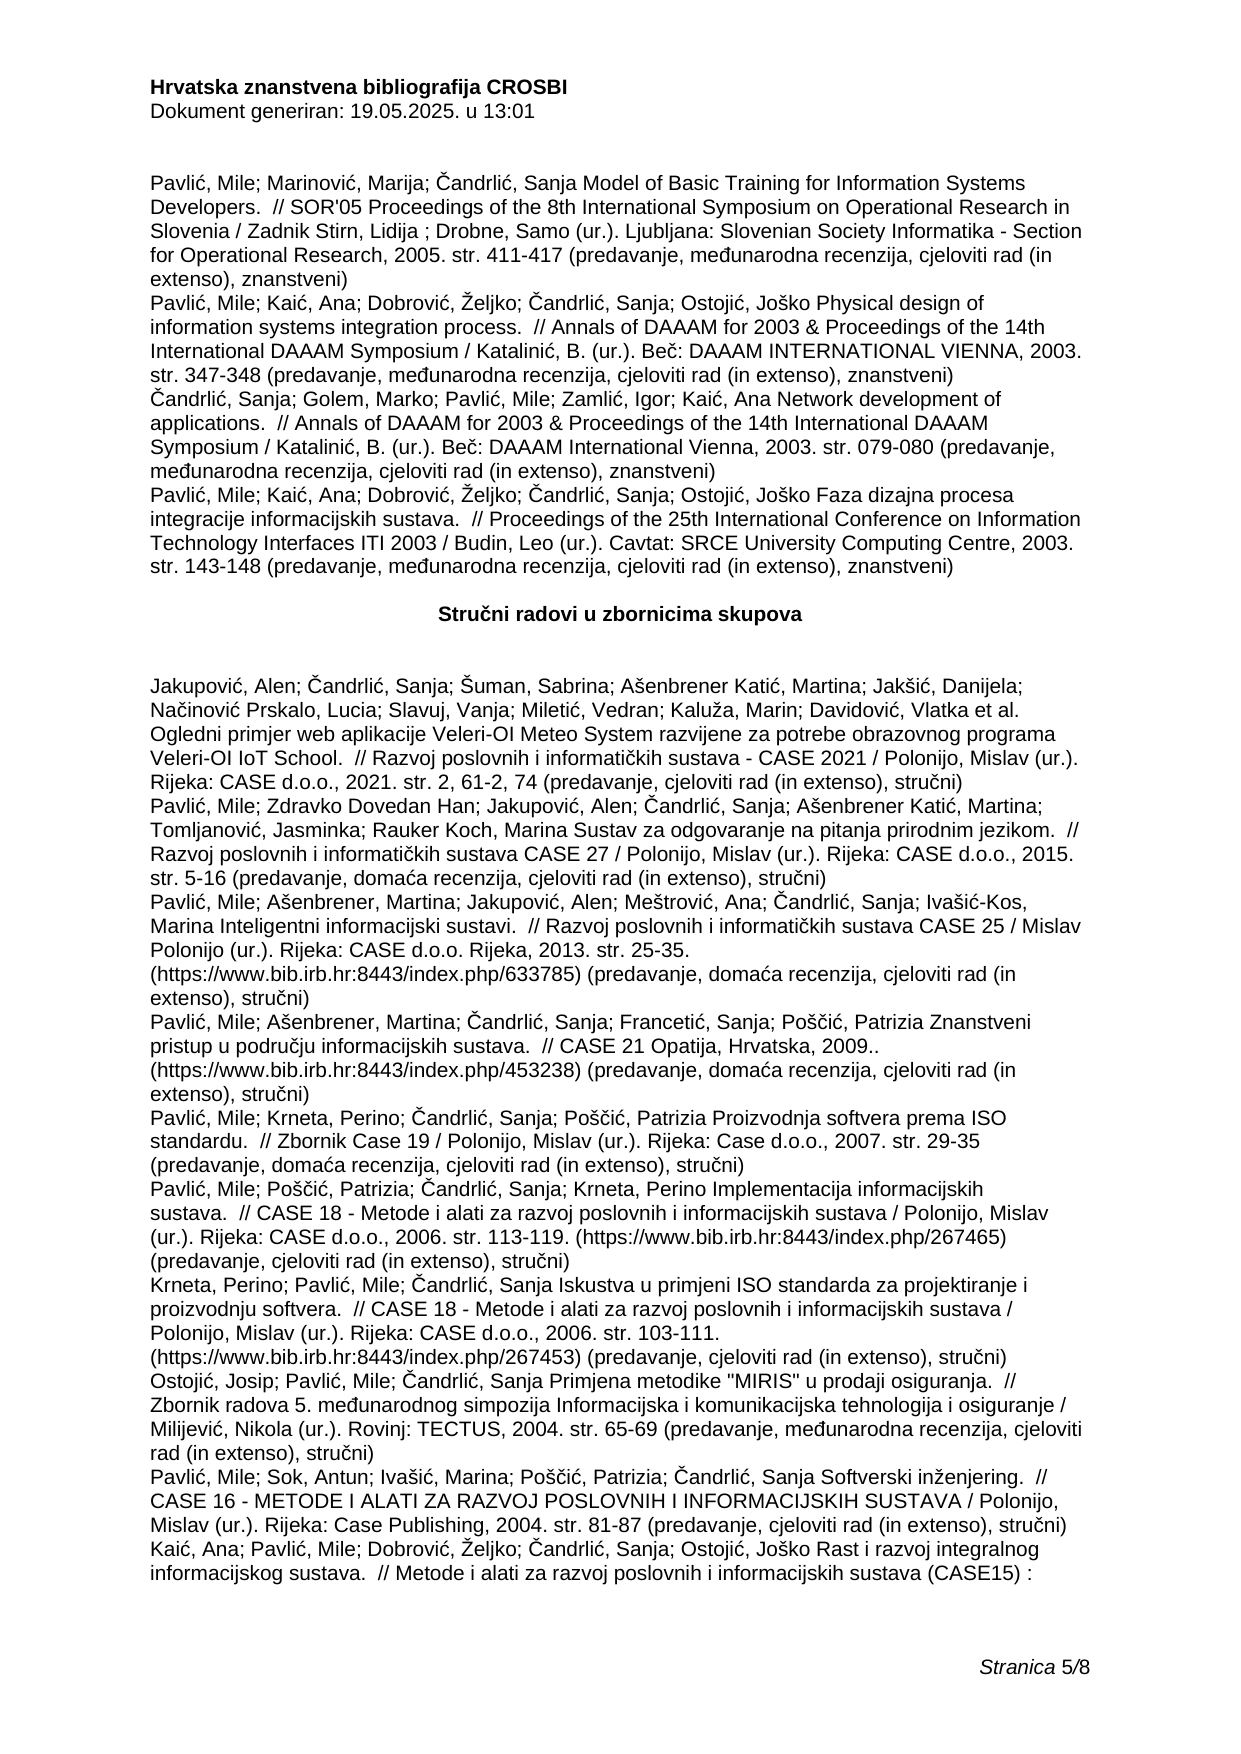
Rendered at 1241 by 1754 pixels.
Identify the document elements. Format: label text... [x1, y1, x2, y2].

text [150, 1537, 1090, 1584]
text Pavlić, Mile; Kaić, Ana; Dobrović, Željko; Čandrlić, Sanja; Ostojić, Joško [150, 291, 1090, 387]
text Pavlić, Mile; Poščić, Patrizia; Čandrlić, Sanja; Krneta, Perino [150, 1177, 1090, 1273]
text Jakupović, Alen; Čandrlić, Sanja; Šuman, Sabrina; Ašenbrener Katić, Martina; Jakšić, Danijela; Načinović Prskalo, Lucia; Slavuj, Vanja; Miletić, Vedran; Kaluža, Marin; Davidović, Vlatka et al. [150, 674, 1090, 794]
text Krneta, Perino; Pavlić, Mile; Čandrlić, Sanja [150, 1273, 1090, 1369]
text Pavlić, Mile; Zdravko Dovedan Han; Jakupović, Alen; Čandrlić, Sanja; Ašenbrener Katić, Martina; Tomljanović, Jasminka; Rauker Koch, Marina [150, 794, 1090, 890]
text Pavlić, Mile; Sok, Antun; Ivašić, Marina; Poščić, Patrizia; Čandrlić, Sanja [150, 1465, 1090, 1537]
text Pavlić, Mile; Ašenbrener, Martina; Čandrlić, Sanja; Francetić, Sanja; Poščić, Patrizia [150, 1009, 1090, 1105]
text Pavlić, Mile; Krneta, Perino; Čandrlić, Sanja; Poščić, Patrizia [150, 1105, 1090, 1177]
text Pavlić, Mile; Marinović, Marija; Čandrlić, Sanja [150, 171, 1090, 291]
text Pavlić, Mile; Ašenbrener, Martina; Jakupović, Alen; Meštrović, Ana; Čandrlić, Sanja; Ivašić-Kos, Marina [150, 890, 1090, 1009]
text Čandrlić, Sanja; Golem, Marko; Pavlić, Mile; Zamlić, Igor; Kaić, Ana [150, 387, 1090, 482]
text Pavlić, Mile; Kaić, Ana; Dobrović, Željko; Čandrlić, Sanja; Ostojić, Joško [150, 482, 1090, 578]
text Ostojić, Josip; Pavlić, Mile; Čandrlić, Sanja [150, 1369, 1090, 1465]
subtitle Stručni radovi u zbornicima skupova [150, 602, 1090, 626]
